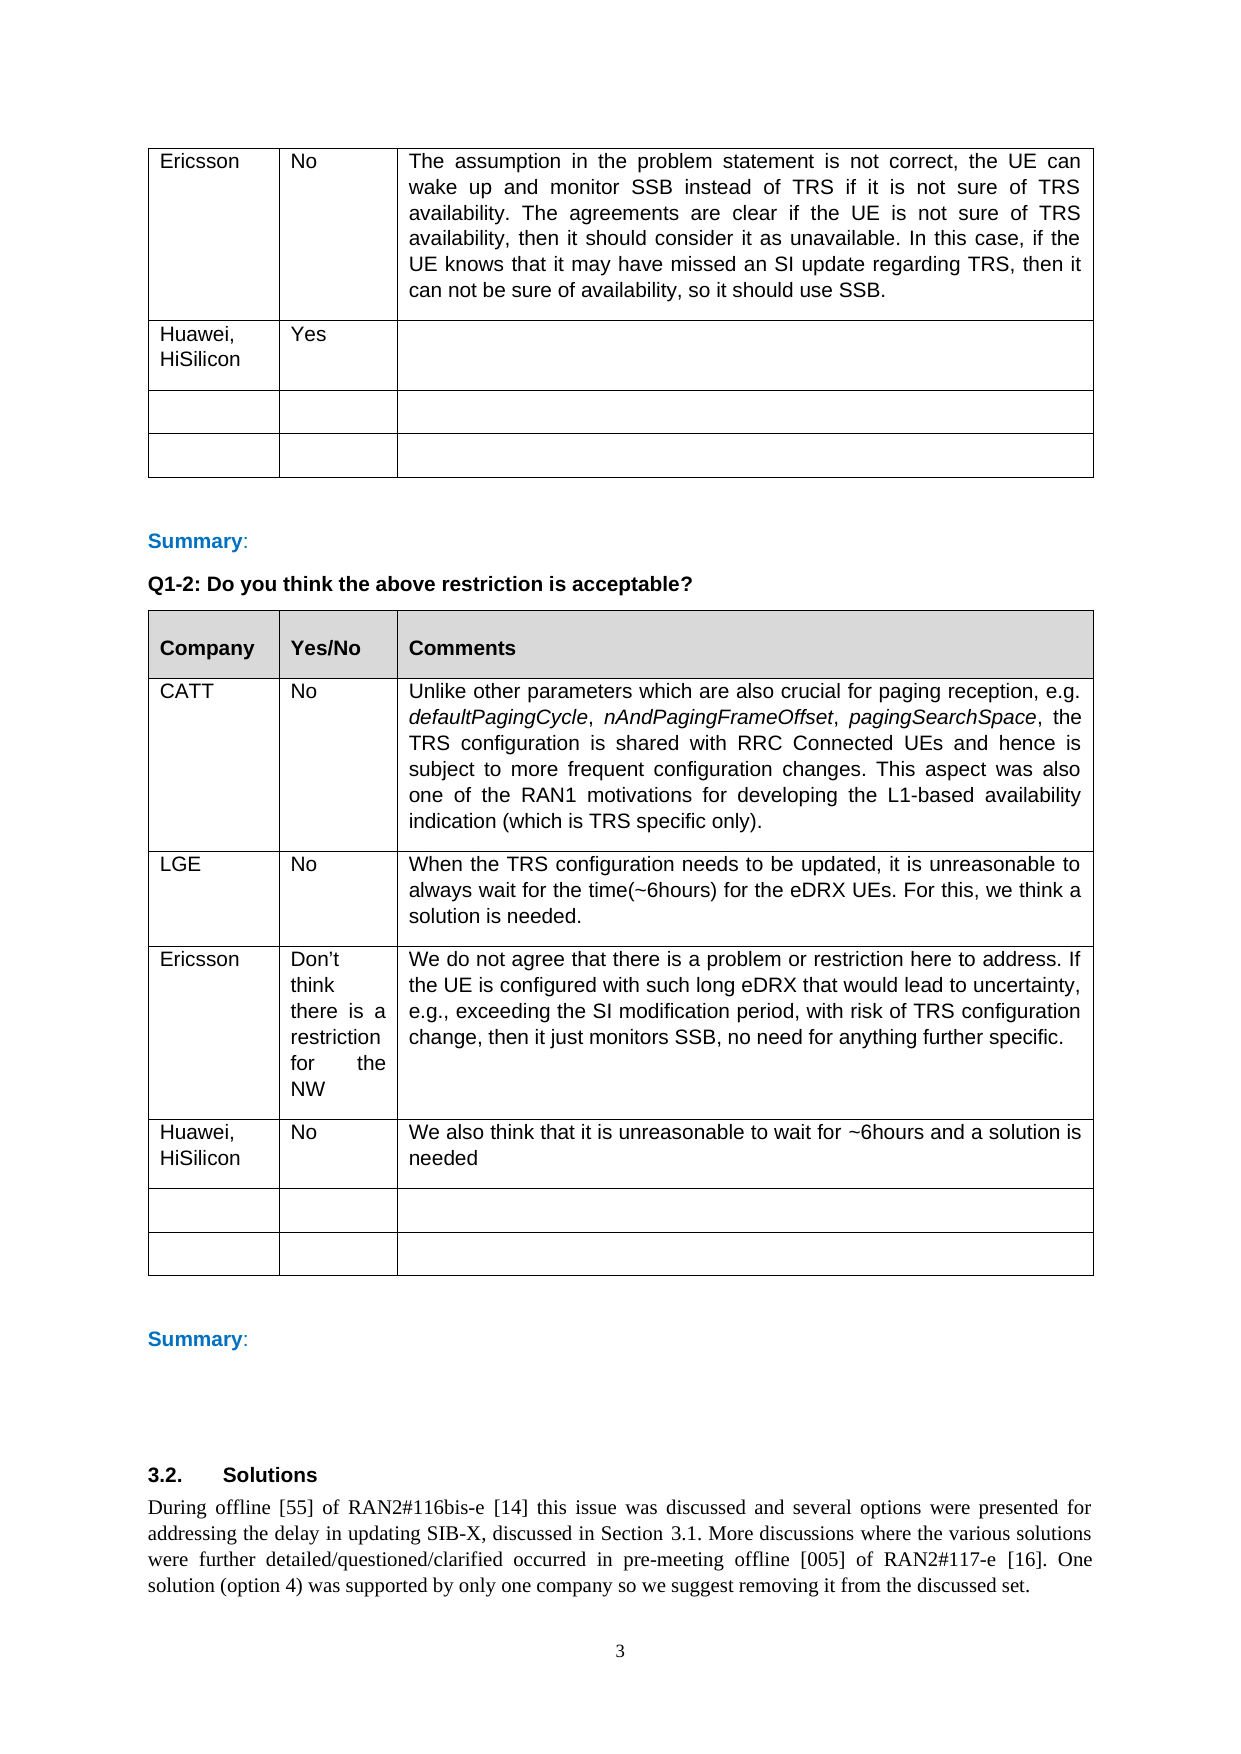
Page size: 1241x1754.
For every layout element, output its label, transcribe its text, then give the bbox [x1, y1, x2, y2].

table_cell No [280, 679, 397, 851]
table_cell [280, 1189, 397, 1232]
subtitle Solutions [148, 1463, 1092, 1487]
table_cell Unlike other parameters which are also crucial for paging reception, e.g. defaultPagingCycle, nAndPagingFrameOffset, pagingSearchSpace, the TRS configuration is shared with RRC Connected UEs and hence is subject to more frequent configuration changes. This aspect was also one of the RAN1 motivations for developing the L1-based availability indication (which is TRS specific only). [398, 679, 1093, 851]
table_cell [398, 1233, 1093, 1275]
table_cell [149, 434, 279, 477]
table_cell [398, 434, 1093, 477]
table_cell [398, 321, 1093, 390]
table_cell [280, 1233, 397, 1275]
table_cell Huawei, HiSilicon [149, 321, 279, 390]
table_cell LGE [149, 852, 279, 946]
table_cell [398, 1189, 1093, 1232]
table_cell Yes [280, 321, 397, 390]
table_cell [280, 434, 397, 477]
table_cell Ericsson [149, 149, 279, 320]
table_cell No [280, 149, 397, 320]
table_cell Huawei, HiSilicon [149, 1120, 279, 1188]
table_cell [398, 391, 1093, 433]
table_cell We also think that it is unreasonable to wait for ~6hours and a solution is needed [398, 1120, 1093, 1188]
table_cell We do not agree that there is a problem or restriction here to address. If the UE is configured with such long eDRX that would lead to uncertainty, e.g., exceeding the SI modification period, with risk of TRS configuration change, then it just monitors SSB, no need for anything further specific. [398, 947, 1093, 1119]
text Summary: [148, 529, 1092, 553]
table_header Company [149, 611, 279, 678]
table_cell Ericsson [149, 947, 279, 1119]
text Summary: [148, 1327, 1092, 1351]
text During offline [55] of RAN2#116bis-e [14] this issue was discussed and several options were presented for addressing the delay in updating SIB-X, discussed in Section 3.1. More discussions where the various solutions were further detailed/questioned/clarified occurred in pre-meeting offline [005] of RAN2#117-e [16]. One solution (option 4) was supported by only one company so we suggest removing it from the discussed set. [148, 1495, 1092, 1597]
table_cell When the TRS configuration needs to be updated, it is unreasonable to always wait for the time(~6hours) for the eDRX UEs. For this, we think a solution is needed. [398, 852, 1093, 946]
table_cell [280, 391, 397, 433]
table_cell [149, 1233, 279, 1275]
table_cell CATT [149, 679, 279, 851]
table_cell [149, 1189, 279, 1232]
table_cell No [280, 852, 397, 946]
text Q1-2: Do you think the above restriction is acceptable? [148, 571, 1092, 595]
table_cell No [280, 1120, 397, 1188]
table_cell [149, 391, 279, 433]
table_cell Don’t think there is a restriction for the NW [280, 947, 397, 1119]
table_header Yes/No [280, 611, 397, 678]
table_cell The assumption in the problem statement is not correct, the UE can wake up and monitor SSB instead of TRS if it is not sure of TRS availability. The agreements are clear if the UE is not sure of TRS availability, then it should consider it as unavailable. In this case, if the UE knows that it may have missed an SI update regarding TRS, then it can not be sure of availability, so it should use SSB. [398, 149, 1093, 320]
table_header Comments [398, 611, 1093, 678]
